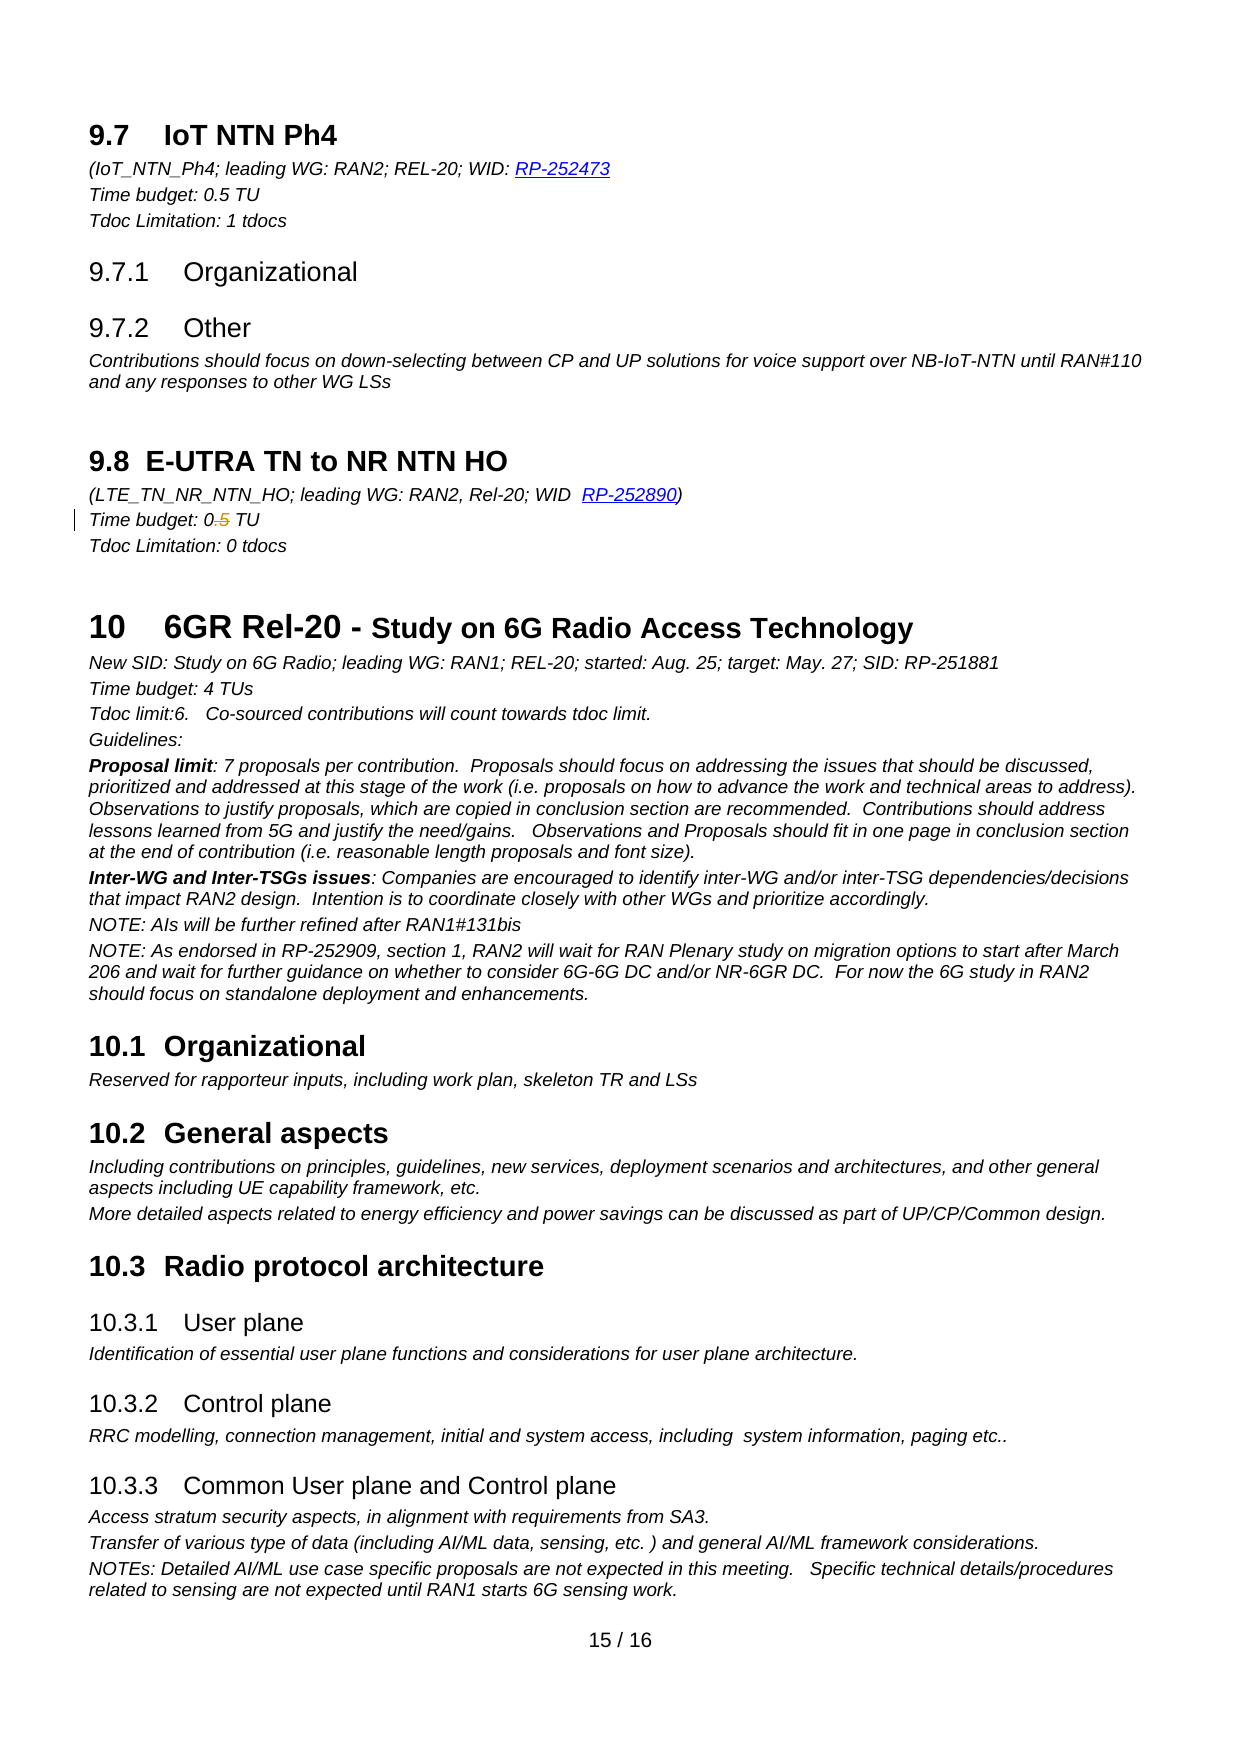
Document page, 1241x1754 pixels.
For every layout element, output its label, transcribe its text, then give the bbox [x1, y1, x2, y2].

subtitle 10.3.1 User plane [89, 1308, 1152, 1337]
text Access stratum security aspects, in alignment with requirements from SA3. [89, 1506, 1152, 1528]
text Time budget: 4 TUs [89, 677, 1152, 699]
subtitle 9.8 E-UTRA TN to NR NTN HO [89, 443, 1152, 477]
text (IoT_NTN_Ph4; leading WG: RAN2; REL-20; WID: RP-252473 [89, 158, 1152, 179]
text New SID: Study on 6G Radio; leading WG: RAN1; REL-20; started: Aug. 25; target: May. 27; SID: RP-251881 [89, 652, 1152, 673]
text RRC modelling, connection management, initial and system access, including system information, paging etc.. [89, 1424, 1152, 1446]
text Identification of essential user plane functions and considerations for user plane architecture. [89, 1343, 1152, 1364]
subtitle 9.7 IoT NTN Ph4 [89, 118, 1152, 152]
text Tdoc Limitation: 1 tdocs [89, 209, 1152, 231]
text Contributions should focus on down-selecting between CP and UP solutions for voice support over NB-IoT-NTN until RAN#110 and any responses to other WG LSs [89, 350, 1152, 393]
subtitle 10.2 General aspects [89, 1116, 1152, 1149]
text More detailed aspects related to energy efficiency and power savings can be discussed as part of UP/CP/Common design. [89, 1203, 1152, 1224]
text Tdoc Limitation: 0 tdocs [89, 535, 1152, 556]
text Time budget: 0 TU [89, 509, 1152, 531]
text NOTE: As endorsed in RP-252909, section 1, RAN2 will wait for RAN Plenary study on migration options to start after March 206 and wait for further guidance on whether to consider 6G-6G DC and/or NR-6GR DC. For now the 6G study in RAN2 should focus on standalone deployment and enhancements. [89, 940, 1152, 1004]
text Inter-WG and Inter-TSGs issues: Companies are encouraged to identify inter-WG and/or inter-TSG dependencies/decisions that impact RAN2 design. Intention is to coordinate closely with other WGs and prioritize accordingly. [89, 867, 1152, 910]
text Reserved for rapporteur inputs, including work plan, skeleton TR and LSs [89, 1069, 1152, 1091]
text Transfer of various type of data (including AI/ML data, sensing, etc. ) and general AI/ML framework considerations. [89, 1532, 1152, 1553]
subtitle 9.7.1 Organizational [89, 256, 1152, 287]
subtitle 10.1 Organizational [89, 1029, 1152, 1063]
subtitle 10.3.3 Common User plane and Control plane [89, 1471, 1152, 1500]
text Time budget: 0.5 TU [89, 184, 1152, 205]
text (LTE_TN_NR_NTN_HO; leading WG: RAN2, Rel-20; WID RP-252890) [89, 483, 1152, 505]
subtitle 10.3 Radio protocol architecture [89, 1249, 1152, 1283]
text Guidelines: [89, 729, 1152, 751]
subtitle 9.7.2 Other [89, 312, 1152, 343]
text NOTE: AIs will be further refined after RAN1#131bis [89, 914, 1152, 936]
text Proposal limit: 7 proposals per contribution. Proposals should focus on addressing the issues that should be discussed, prioritized and addressed at this stage of the work (i.e. proposals on how to advance the work and technical areas to address). Observations to justify proposals, which are copied in conclusion section are recommended. Contributions should address lessons learned from 5G and justify the need/gains. Observations and Proposals should fit in one page in conclusion section at the end of contribution (i.e. reasonable length proposals and font size). [89, 755, 1152, 862]
text NOTEs: Detailed AI/ML use case specific proposals are not expected in this meeting. Specific technical details/procedures related to sensing are not expected until RAN1 starts 6G sensing work. [89, 1557, 1152, 1601]
text Tdoc limit:6. Co-sourced contributions will count towards tdoc limit. [89, 703, 1152, 725]
text Including contributions on principles, guidelines, new services, deployment scenarios and architectures, and other general aspects including UE capability framework, etc. [89, 1156, 1152, 1199]
subtitle 10.3.2 Control plane [89, 1389, 1152, 1418]
subtitle 10 6GR Rel-20 - Study on 6G Radio Access Technology [89, 607, 1152, 646]
